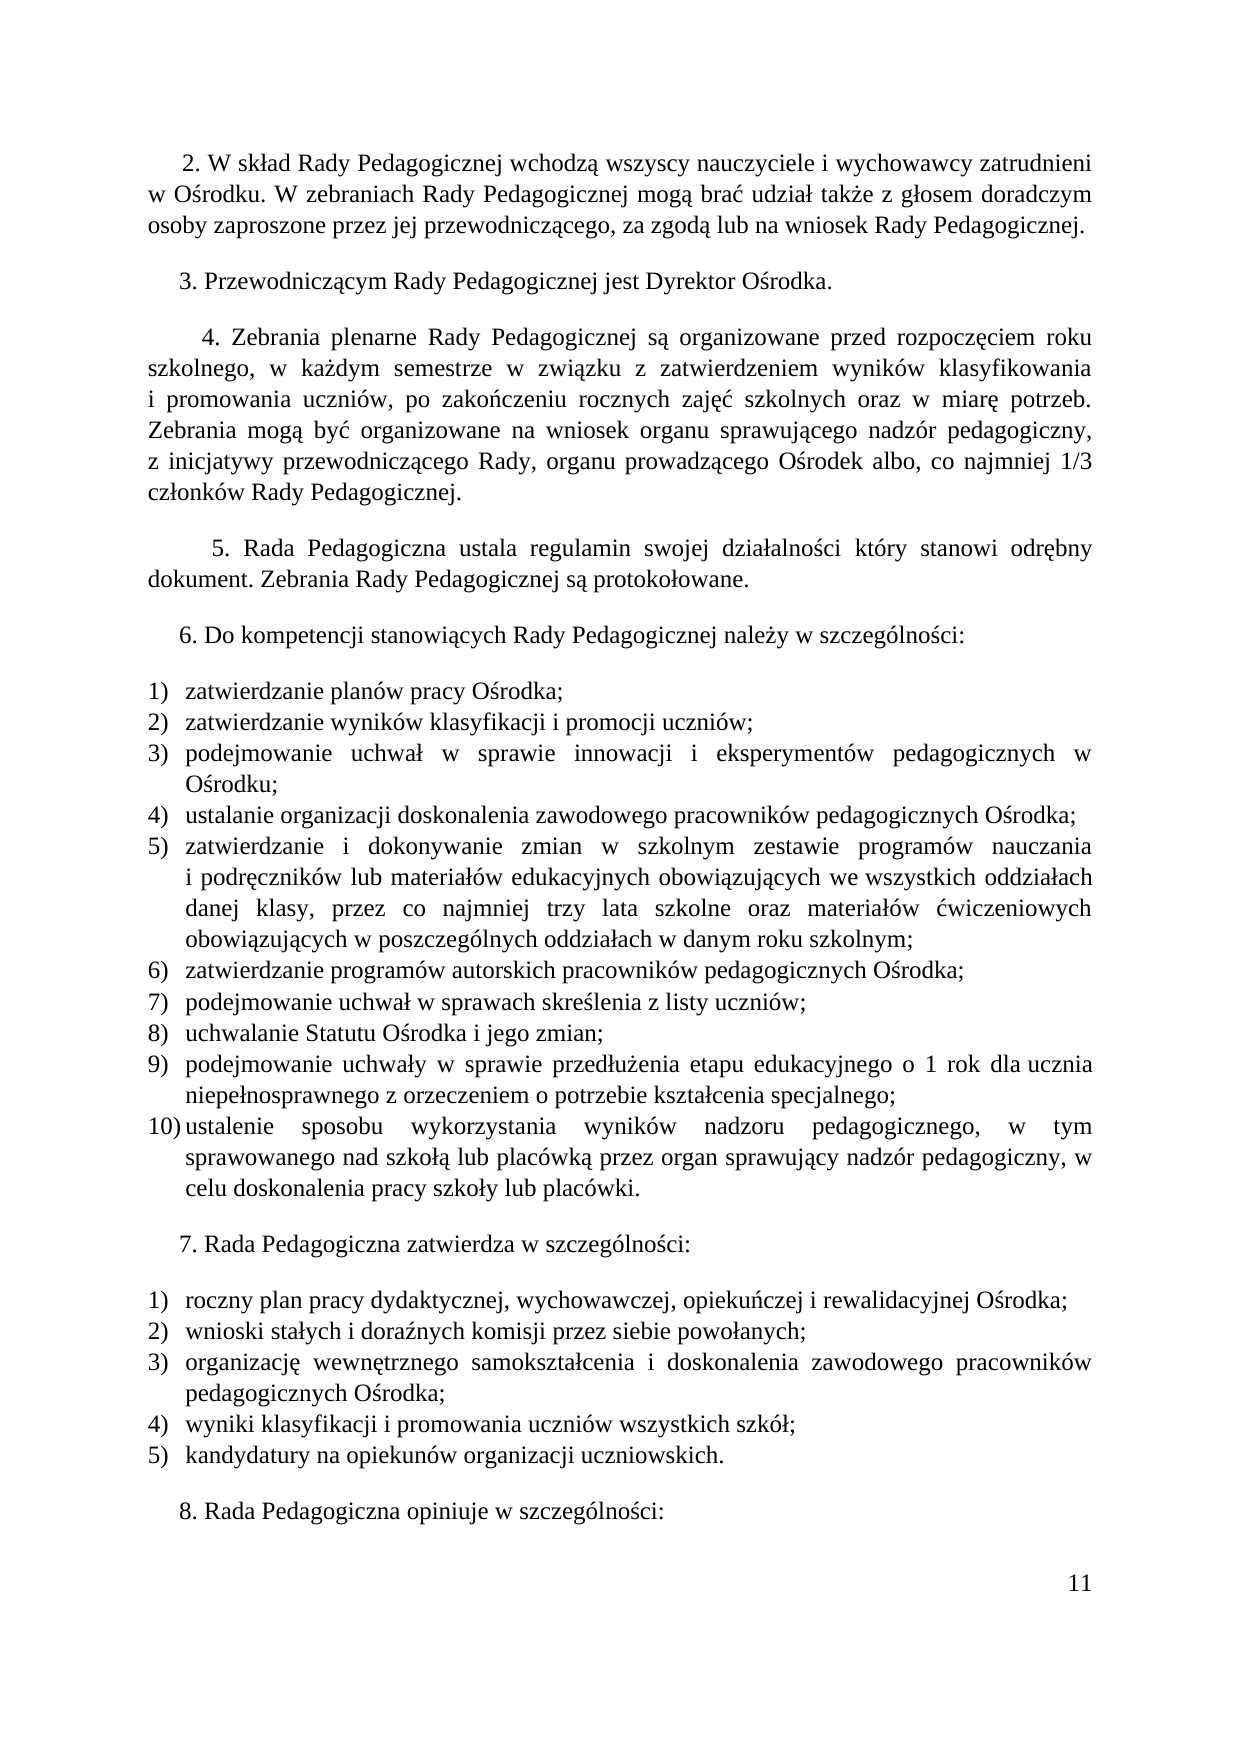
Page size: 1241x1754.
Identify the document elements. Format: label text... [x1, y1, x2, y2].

text 5. Rada Pedagogiczna ustala regulamin swojej działalności który stanowi odrębny dokument. Zebrania Rady Pedagogicznej są protokołowane. [148, 533, 1093, 593]
list organizację wewnętrznego samokształcenia i doskonalenia zawodowego pracowników pedagogicznych Ośrodka; [148, 1347, 1093, 1407]
text 7. Rada Pedagogiczna zatwierdza w szczególności: [148, 1229, 1093, 1258]
list podejmowanie uchwał w sprawie innowacji i eksperymentów pedagogicznych w Ośrodku; [148, 738, 1093, 798]
list podejmowanie uchwał w sprawach skreślenia z listy uczniów; [148, 987, 1093, 1015]
list wnioski stałych i doraźnych komisji przez siebie powołanych; [148, 1316, 1093, 1345]
list zatwierdzanie wyników klasyfikacji i promocji uczniów; [148, 707, 1093, 736]
list zatwierdzanie i dokonywanie zmian w szkolnym zestawie programów nauczania i podręczników lub materiałów edukacyjnych obowiązujących we wszystkich oddziałach danej klasy, przez co najmniej trzy lata szkolne oraz materiałów ćwiczeniowych obowiązujących w poszczególnych oddziałach w danym roku szkolnym; [148, 831, 1093, 953]
list ustalanie organizacji doskonalenia zawodowego pracowników pedagogicznych Ośrodka; [148, 800, 1093, 829]
list ustalenie sposobu wykorzystania wyników nadzoru pedagogicznego, w tym sprawowanego nad szkołą lub placówką przez organ sprawujący nadzór pedagogiczny, w celu doskonalenia pracy szkoły lub placówki. [148, 1111, 1093, 1202]
list zatwierdzanie programów autorskich pracowników pedagogicznych Ośrodka; [148, 956, 1093, 984]
list roczny plan pracy dydaktycznej, wychowawczej, opiekuńczej i rewalidacyjnej Ośrodka; [148, 1285, 1093, 1314]
list wyniki klasyfikacji i promowania uczniów wszystkich szkół; [148, 1409, 1093, 1438]
text 4. Zebrania plenarne Rady Pedagogicznej są organizowane przed rozpoczęciem roku szkolnego, w każdym semestrze w związku z zatwierdzeniem wyników klasyfikowania i promowania uczniów, po zakończeniu rocznych zajęć szkolnych oraz w miarę potrzeb. Zebrania mogą być organizowane na wniosek organu sprawującego nadzór pedagogiczny, z inicjatywy przewodniczącego Rady, organu prowadzącego Ośrodek albo, co najmniej 1/3 członków Rady Pedagogicznej. [148, 322, 1093, 506]
text 2. W skład Rady Pedagogicznej wchodzą wszyscy nauczyciele i wychowawcy zatrudnieni w Ośrodku. W zebraniach Rady Pedagogicznej mogą brać udział także z głosem doradczym osoby zaproszone przez jej przewodniczącego, za zgodą lub na wniosek Rady Pedagogicznej. [148, 148, 1093, 238]
text 3. Przewodniczącym Rady Pedagogicznej jest Dyrektor Ośrodka. [148, 266, 1093, 294]
list uchwalanie Statutu Ośrodka i jego zmian; [148, 1018, 1093, 1046]
text 6. Do kompetencji stanowiących Rady Pedagogicznej należy w szczególności: [148, 620, 1093, 649]
list zatwierdzanie planów pracy Ośrodka; [148, 676, 1093, 705]
list podejmowanie uchwały w sprawie przedłużenia etapu edukacyjnego o 1 rok dla ucznia niepełnosprawnego z orzeczeniem o potrzebie kształcenia specjalnego; [148, 1049, 1093, 1108]
text 8. Rada Pedagogiczna opiniuje w szczególności: [148, 1496, 1093, 1525]
list kandydatury na opiekunów organizacji uczniowskich. [148, 1440, 1093, 1469]
